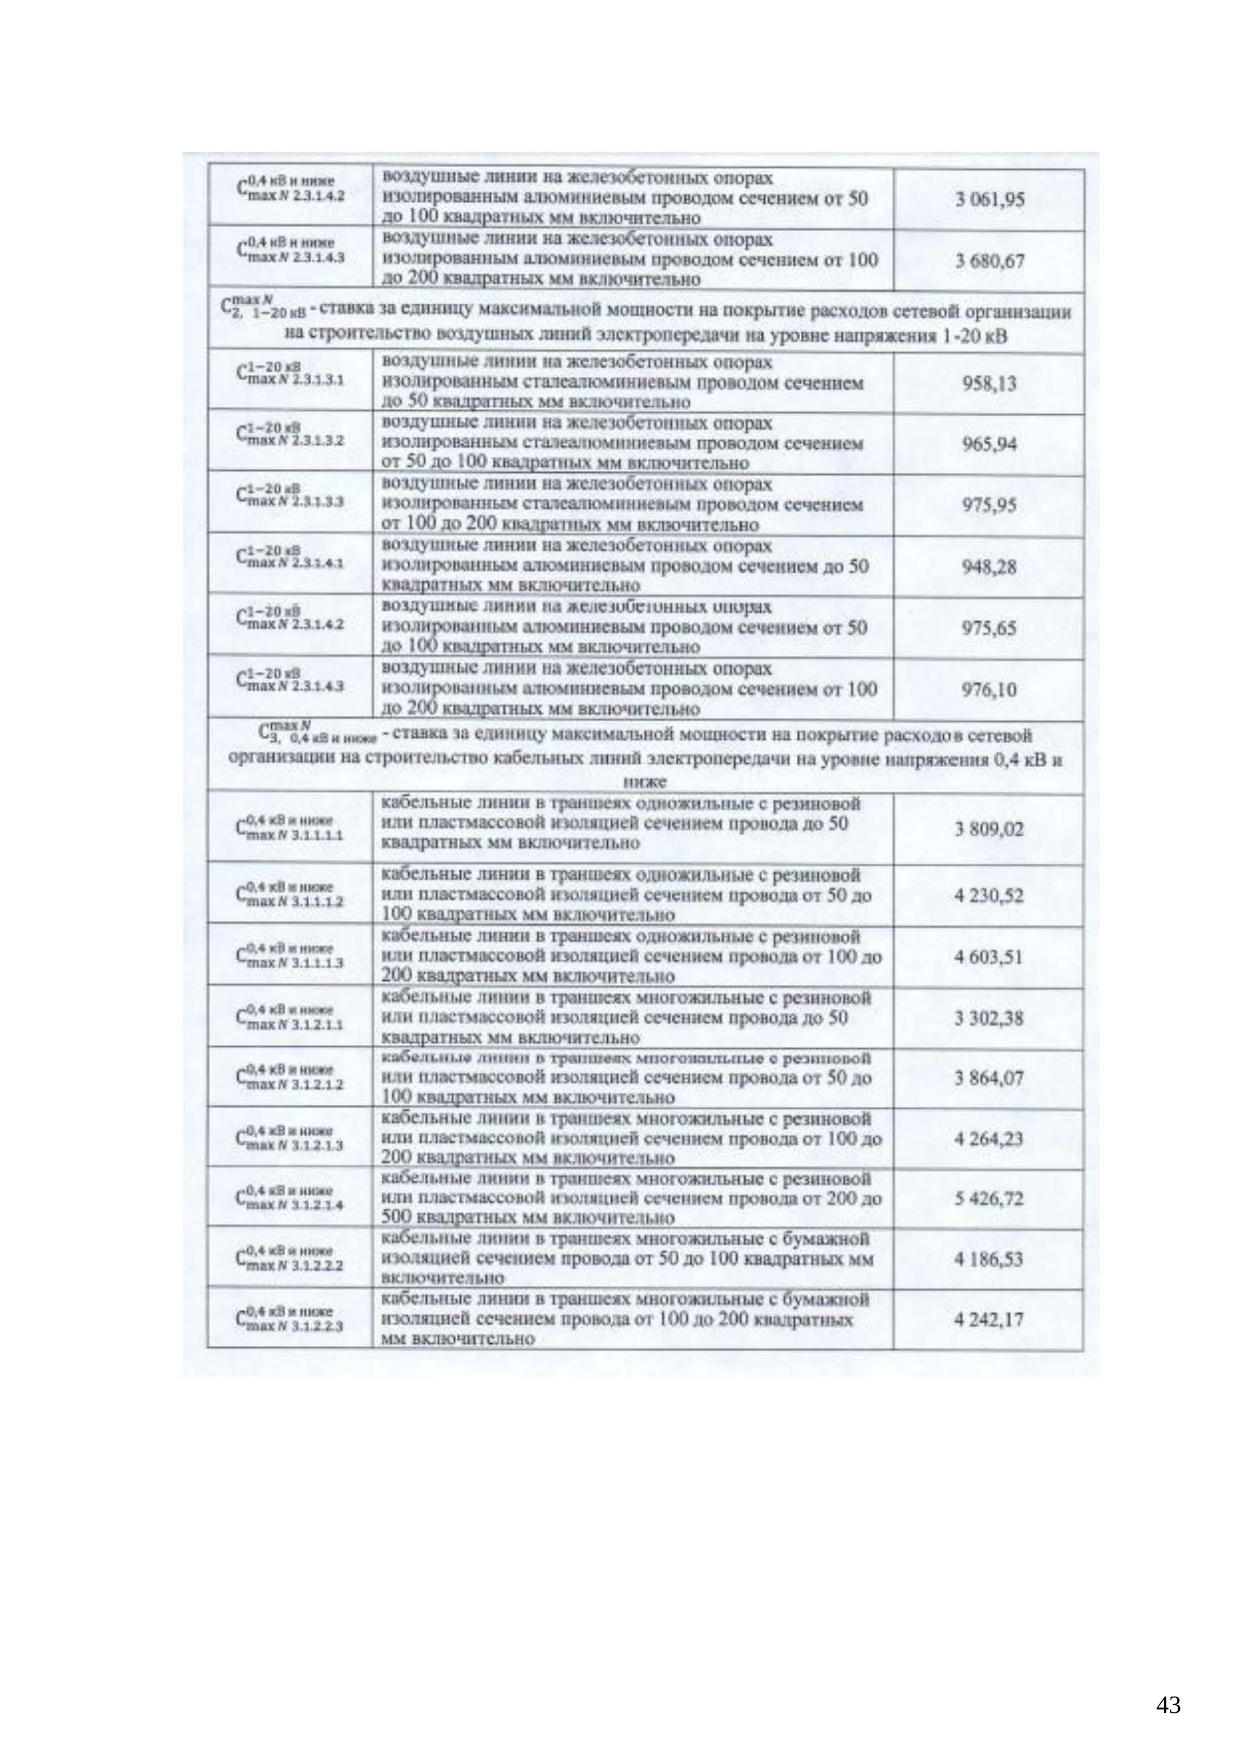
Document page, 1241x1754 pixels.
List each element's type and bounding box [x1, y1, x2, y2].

picture [103, 88, 1180, 1612]
